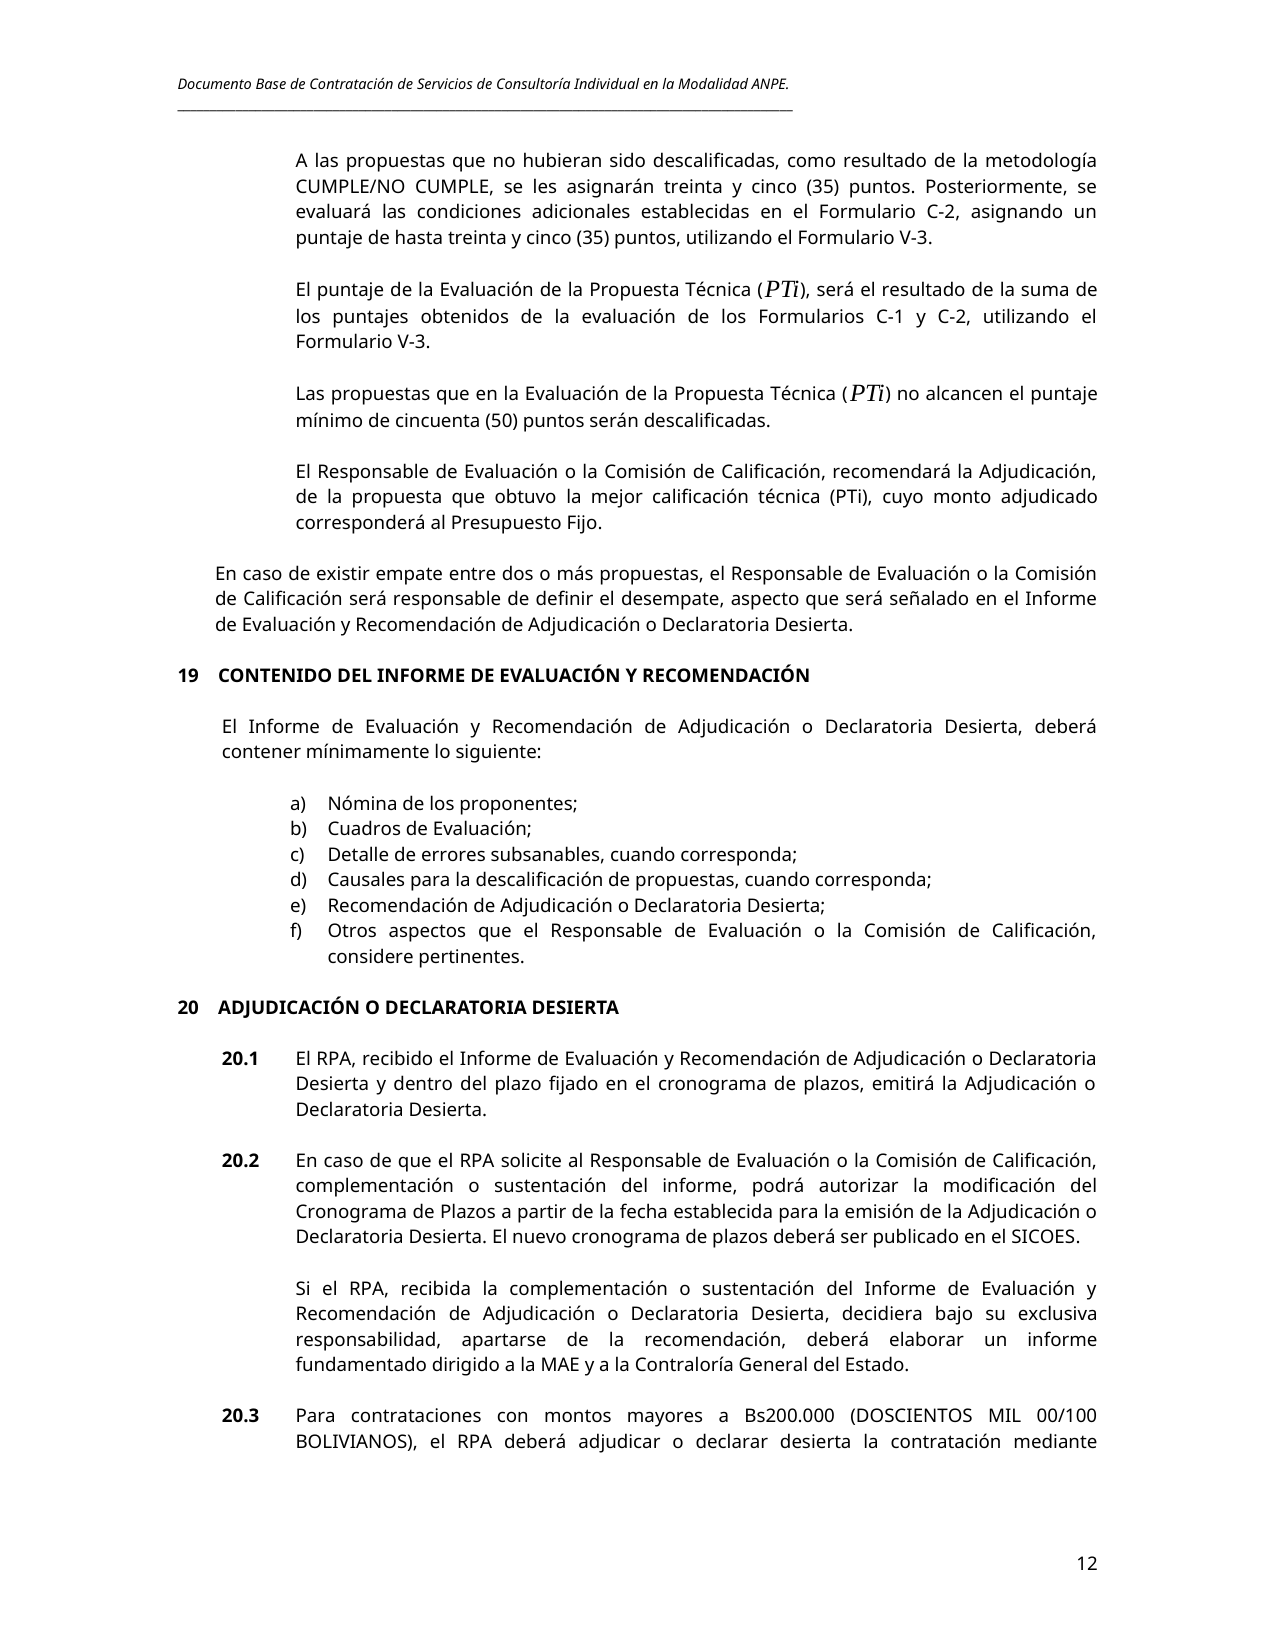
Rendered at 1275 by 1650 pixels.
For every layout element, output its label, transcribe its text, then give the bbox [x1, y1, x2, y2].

list El RPA, recibido el Informe de Evaluación y Recomendación de Adjudicación o Declaratoria Desierta y dentro del plazo fijado en el cronograma de plazos, emitirá la Adjudicación o Declaratoria Desierta. [222, 1045, 1098, 1122]
list En caso de que el RPA solicite al Responsable de Evaluación o la Comisión de Calificación, complementación o sustentación del informe, podrá autorizar la modificación del Cronograma de Plazos a partir de la fecha establecida para la emisión de la Adjudicación o Declaratoria Desierta. El nuevo cronograma de plazos deberá ser publicado en el SICOES. [222, 1147, 1098, 1249]
list Nómina de los proponentes; [290, 790, 1098, 815]
list A las propuestas que no hubieran sido descalificadas, como resultado de la metodología CUMPLE/NO CUMPLE, se les asignarán treinta y cinco (35) puntos. Posteriormente, se evaluará las condiciones adicionales establecidas en el Formulario C-2, asignando un puntaje de hasta treinta y cinco (35) puntos, utilizando el Formulario V-3. [295, 148, 1098, 250]
list Cuadros de Evaluación; [290, 815, 1098, 841]
list Otros aspectos que el Responsable de Evaluación o la Comisión de Calificación, considere pertinentes. [290, 917, 1098, 968]
title ADJUDICACIÓN O DECLARATORIA DESIERTA [177, 994, 1098, 1019]
list El puntaje de la Evaluación de la Propuesta Técnica (), será el resultado de la suma de los puntajes obtenidos de la evaluación de los Formularios C-1 y C-2, utilizando el Formulario V-3. [295, 275, 1098, 354]
list Si el RPA, recibida la complementación o sustentación del Informe de Evaluación y Recomendación de Adjudicación o Declaratoria Desierta, decidiera bajo su exclusiva responsabilidad, apartarse de la recomendación, deberá elaborar un informe fundamentado dirigido a la MAE y a la Contraloría General del Estado. [295, 1275, 1098, 1377]
list Causales para la descalificación de propuestas, cuando corresponda; [290, 866, 1098, 892]
list Las propuestas que en la Evaluación de la Propuesta Técnica () no alcancen el puntaje mínimo de cincuenta (50) puntos serán descalificadas. [295, 379, 1098, 433]
list En caso de existir empate entre dos o más propuestas, el Responsable de Evaluación o la Comisión de Calificación será responsable de definir el desempate, aspecto que será señalado en el Informe de Evaluación y Recomendación de Adjudicación o Declaratoria Desierta. [215, 560, 1098, 637]
title CONTENIDO DEL INFORME DE EVALUACIÓN Y RECOMENDACIÓN [177, 662, 1098, 688]
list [222, 1402, 1098, 1453]
list El Responsable de Evaluación o la Comisión de Calificación, recomendará la Adjudicación, de la propuesta que obtuvo la mejor calificación técnica (PTi), cuyo monto adjudicado corresponderá al Presupuesto Fijo. [295, 458, 1098, 535]
text El Informe de Evaluación y Recomendación de Adjudicación o Declaratoria Desierta, deberá contener mínimamente lo siguiente: [222, 713, 1098, 764]
list Recomendación de Adjudicación o Declaratoria Desierta; [290, 892, 1098, 917]
list Detalle de errores subsanables, cuando corresponda; [290, 841, 1098, 866]
